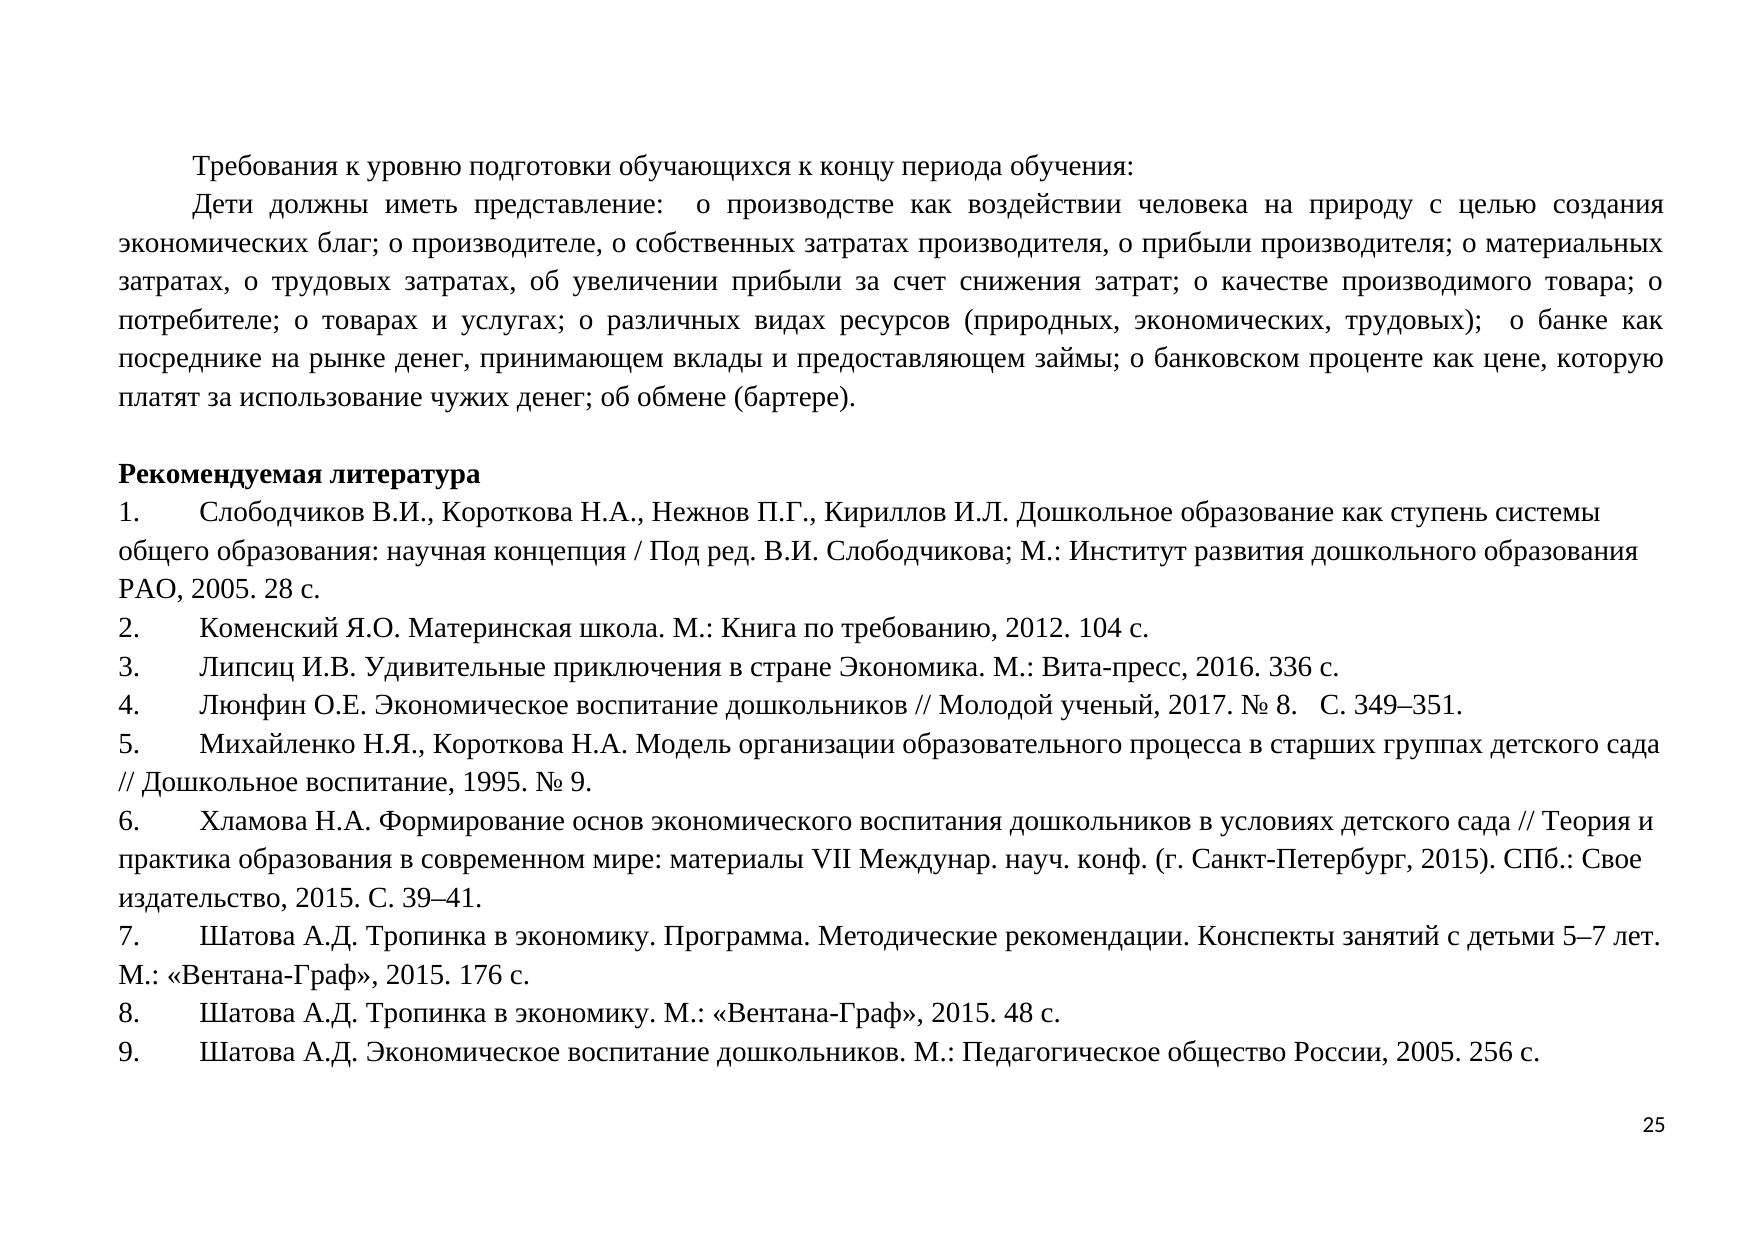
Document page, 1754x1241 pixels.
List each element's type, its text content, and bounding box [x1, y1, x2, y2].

text 2. Коменский Я.О. Материнская школа. М.: Книга по требованию, 2012. 104 с. 3. Липсиц И.В. Удивительные приключения в стране Экономика. М.: Вита-пресс, 2016. 336 с. 4. Люнфин О.Е. Экономическое воспитание дошкольников // Молодой ученый, 2017. № 8. С. 349–351. [118, 610, 1665, 721]
text 8. Шатова А.Д. Тропинка в экономику. М.: «Вентана-Граф», 2015. 48 с. [118, 996, 1665, 1029]
text 6. Хламова Н.А. Формирование основ экономического воспитания дошкольников в условиях детского сада // Теория и практика образования в современном мире: материалы VII Междунар. науч. конф. (г. Санкт-Петербург, 2015). СПб.: Свое издательство, 2015. С. 39–41. [118, 803, 1665, 913]
text 1. Слободчиков В.И., Короткова Н.А., Нежнов П.Г., Кириллов И.Л. Дошкольное образование как ступень системы общего образования: научная концепция / Под ред. В.И. Слободчикова; М.: Институт развития дошкольного образования РАО, 2005. 28 с. [118, 494, 1665, 605]
text 9. Шатова А.Д. Экономическое воспитание дошкольников. М.: Педагогическое общество России, 2005. 256 с. [118, 1034, 1665, 1068]
text Дети должны иметь представление: о производстве как воздействии человека на природу с целью создания экономических благ; о производителе, о собственных затратах производителя, о прибыли производителя; о материальных затратах, о трудовых затратах, об увеличении прибыли за счет снижения затрат; о качестве производимого товара; о потребителе; о товарах и услугах; о различных видах ресурсов (природных, экономических, трудовых); о банке как посреднике на рынке денег, принимающем вклады и предоставляющем займы; о банковском проценте как цене, которую платят за использование чужих денег; об обмене (бартере). [118, 186, 1665, 412]
text 5. Михайленко Н.Я., Короткова Н.А. Модель организации образовательного процесса в старших группах детского сада // Дошкольное воспитание, 1995. № 9. [118, 726, 1665, 798]
text 7. Шатова А.Д. Тропинка в экономику. Программа. Методические рекомендации. Конспекты занятий с детьми 5–7 лет. М.: «Вентана-Граф», 2015. 176 с. [118, 918, 1665, 991]
text Требования к уровню подготовки обучающихся к концу периода обучения: [118, 148, 1665, 181]
text Рекомендуемая литература [118, 456, 1665, 489]
